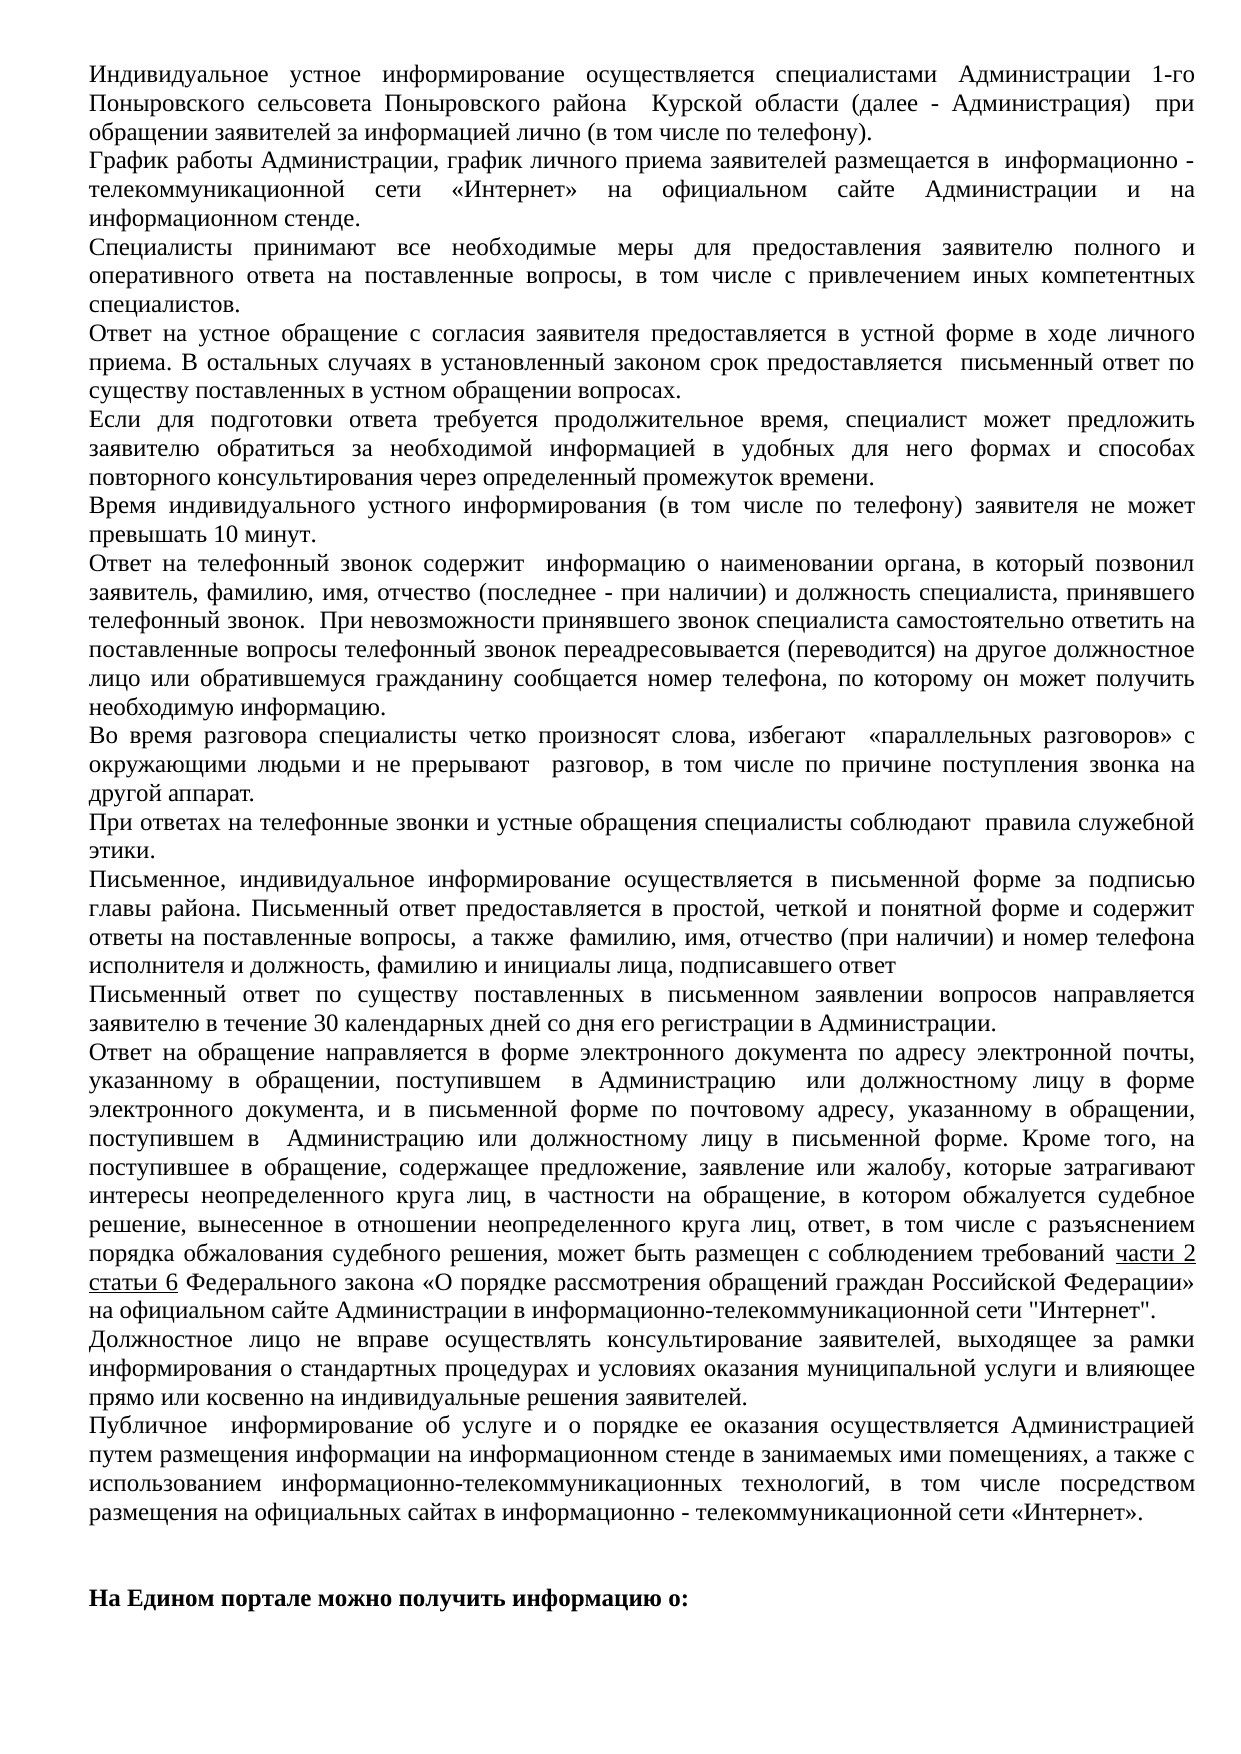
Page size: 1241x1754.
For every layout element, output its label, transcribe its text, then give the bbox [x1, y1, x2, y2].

text Ответ на устное обращение с согласия заявителя предоставляется в устной форме в ходе личного приема. В остальных случаях в установленный законом срок предоставляется письменный ответ по существу поставленных в устном обращении вопросах. [89, 318, 1196, 404]
text Индивидуальное устное информирование осуществляется специалистами Администрации 1-го Поныровского сельсовета Поныровского района Курской области (далее - Администрация) при обращении заявителей за информацией лично (в том числе по телефону). [89, 59, 1196, 145]
text Ответ на телефонный звонок содержит информацию о наименовании органа, в который позвонил заявитель, фамилию, имя, отчество (последнее - при наличии) и должность специалиста, принявшего телефонный звонок. При невозможности принявшего звонок специалиста самостоятельно ответить на поставленные вопросы телефонный звонок переадресовывается (переводится) на другое должностное лицо или обратившемуся гражданину сообщается номер телефона, по которому он может получить необходимую информацию. [89, 548, 1196, 720]
text Письменное, индивидуальное информирование осуществляется в письменной форме за подписью главы района. Письменный ответ предоставляется в простой, четкой и понятной форме и содержит ответы на поставленные вопросы, а также фамилию, имя, отчество (при наличии) и номер телефона исполнителя и должность, фамилию и инициалы лица, подписавшего ответ [89, 864, 1196, 979]
text Во время разговора специалисты четко произносят слова, избегают «параллельных разговоров» с окружающими людьми и не прерывают разговор, в том числе по причине поступления звонка на другой аппарат. [89, 720, 1196, 807]
text Публичное информирование об услуге и о порядке ее оказания осуществляется Администрацией путем размещения информации на информационном стенде в занимаемых ими помещениях, а также с использованием информационно-телекоммуникационных технологий, в том числе посредством размещения на официальных сайтах в информационно - телекоммуникационной сети «Интернет». [89, 1410, 1196, 1525]
text При ответах на телефонные звонки и устные обращения специалисты соблюдают правила служебной этики. [89, 807, 1196, 864]
text На Едином портале можно получить информацию о: [89, 1583, 1196, 1612]
text Письменный ответ по существу поставленных в письменном заявлении вопросов направляется заявителю в течение 30 календарных дней со дня его регистрации в Администрации. [89, 979, 1196, 1037]
text Специалисты принимают все необходимые меры для предоставления заявителю полного и оперативного ответа на поставленные вопросы, в том числе с привлечением иных компетентных специалистов. [89, 232, 1196, 318]
text Время индивидуального устного информирования (в том числе по телефону) заявителя не может превышать 10 минут. [89, 490, 1196, 548]
text График работы Администрации, график личного приема заявителей размещается в информационно - телекоммуникационной сети «Интернет» на официальном сайте Администрации и на информационном стенде. [89, 145, 1196, 232]
text Ответ на обращение направляется в форме электронного документа по адресу электронной почты, указанному в обращении, поступившем в Администрацию или должностному лицу в форме электронного документа, и в письменной форме по почтовому адресу, указанному в обращении, поступившем в Администрацию или должностному лицу в письменной форме. Кроме того, на поступившее в обращение, содержащее предложение, заявление или жалобу, которые затрагивают интересы неопределенного круга лиц, в частности на обращение, в котором обжалуется судебное решение, вынесенное в отношении неопределенного круга лиц, ответ, в том числе с разъяснением порядка обжалования судебного решения, может быть размещен с соблюдением требований части 2 статьи 6 Федерального закона «О порядке рассмотрения обращений граждан Российской Федерации» на официальном сайте Администрации в информационно-телекоммуникационной сети "Интернет". [89, 1037, 1196, 1324]
text Должностное лицо не вправе осуществлять консультирование заявителей, выходящее за рамки информирования о стандартных процедурах и условиях оказания муниципальной услуги и влияющее прямо или косвенно на индивидуальные решения заявителей. [89, 1324, 1196, 1410]
text Если для подготовки ответа требуется продолжительное время, специалист может предложить заявителю обратиться за необходимой информацией в удобных для него формах и способах повторного консультирования через определенный промежуток времени. [89, 404, 1196, 490]
